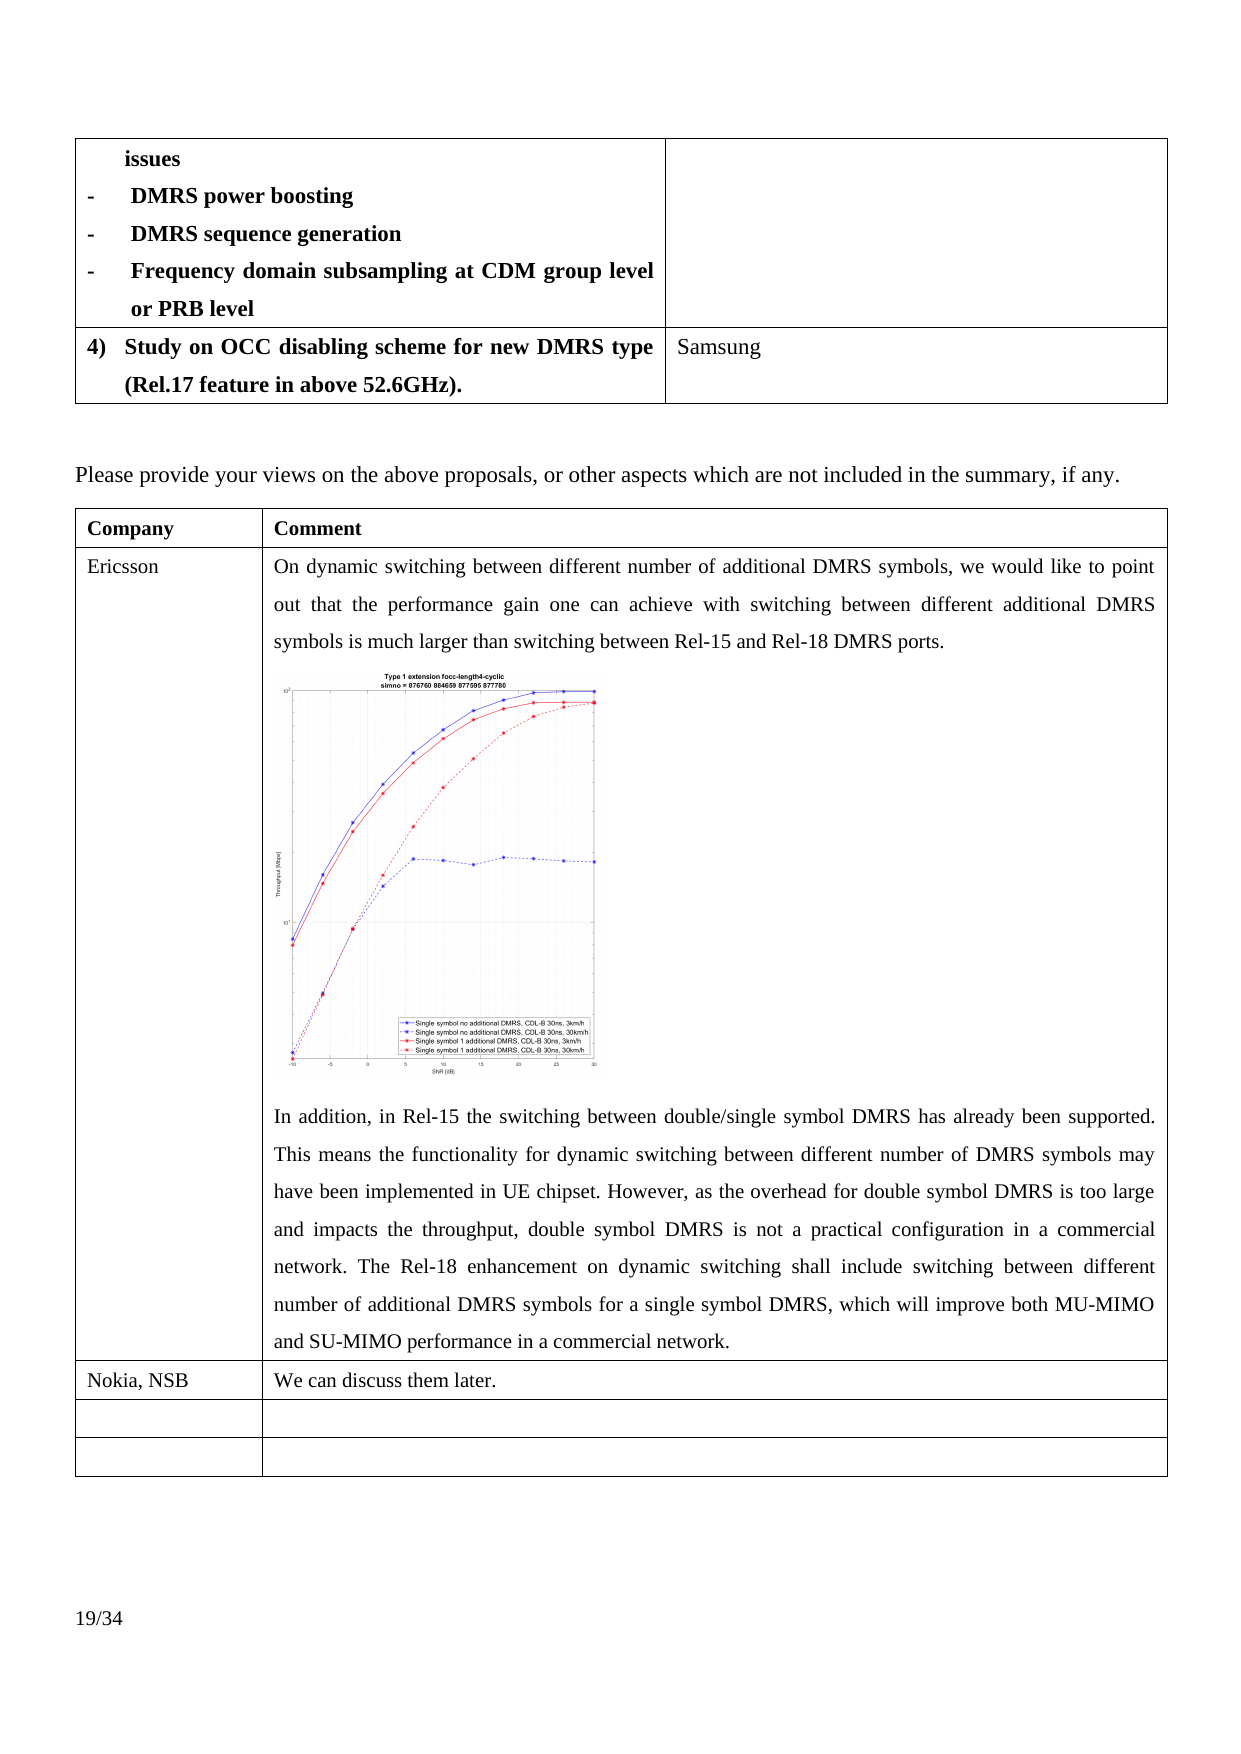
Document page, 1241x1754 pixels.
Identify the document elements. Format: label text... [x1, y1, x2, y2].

table_cell Nokia, NSB [76, 1361, 262, 1399]
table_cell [76, 139, 665, 327]
picture [273, 672, 609, 1077]
table_cell Study on OCC disabling scheme for new DMRS type (Rel.17 feature in above 52.6GHz). [76, 328, 665, 403]
table_cell [76, 1438, 262, 1476]
table_cell Samsung [666, 328, 1167, 403]
table_cell [263, 1400, 1167, 1437]
table_header Company [76, 509, 262, 547]
table_cell We can discuss them later. [263, 1361, 1167, 1399]
table_cell [263, 1438, 1167, 1476]
table_cell Ericsson [76, 548, 262, 1360]
table_header Comment [263, 509, 1167, 547]
table_cell On dynamic switching between different number of additional DMRS symbols, we would like to point out that the performance gain one can achieve with switching between different additional DMRS symbols is much larger than switching between Rel-15 and Rel-18 DMRS ports. In addition, in Rel-15 the switching between double/single symbol DMRS has already been supported. This means the functionality for dynamic switching between different number of DMRS symbols may have been implemented in UE chipset. However, as the overhead for double symbol DMRS is too large and impacts the throughput, double symbol DMRS is not a practical configuration in a commercial network. The Rel-18 enhancement on dynamic switching shall include switching between different number of additional DMRS symbols for a single symbol DMRS, which will improve both MU-MIMO and SU-MIMO performance in a commercial network. [263, 548, 1167, 1360]
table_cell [666, 139, 1167, 327]
text Please provide your views on the above proposals, or other aspects which are not included in the summary, if any. [75, 456, 1165, 493]
table_cell [76, 1400, 262, 1437]
